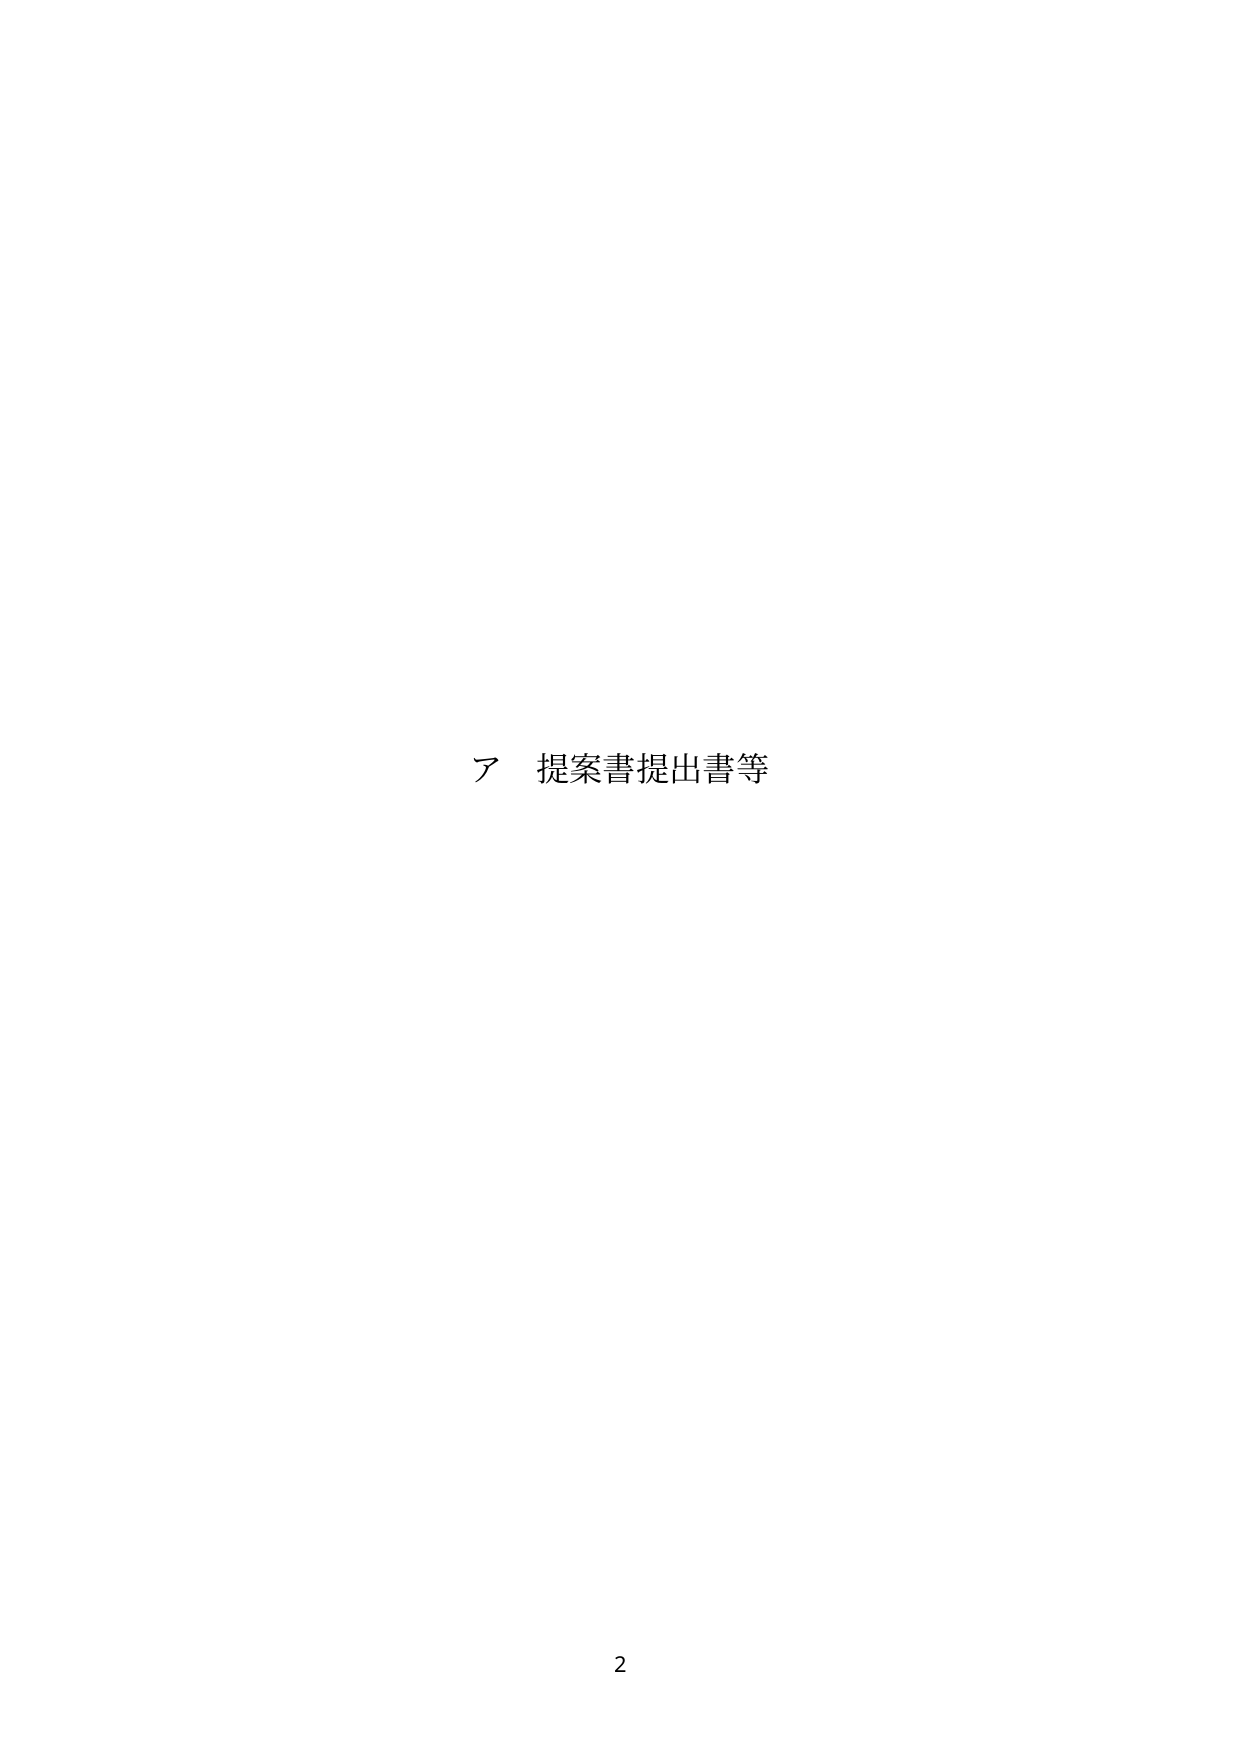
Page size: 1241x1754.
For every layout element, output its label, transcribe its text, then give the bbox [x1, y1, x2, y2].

text ア 提案書提出書等 [159, 743, 1079, 791]
